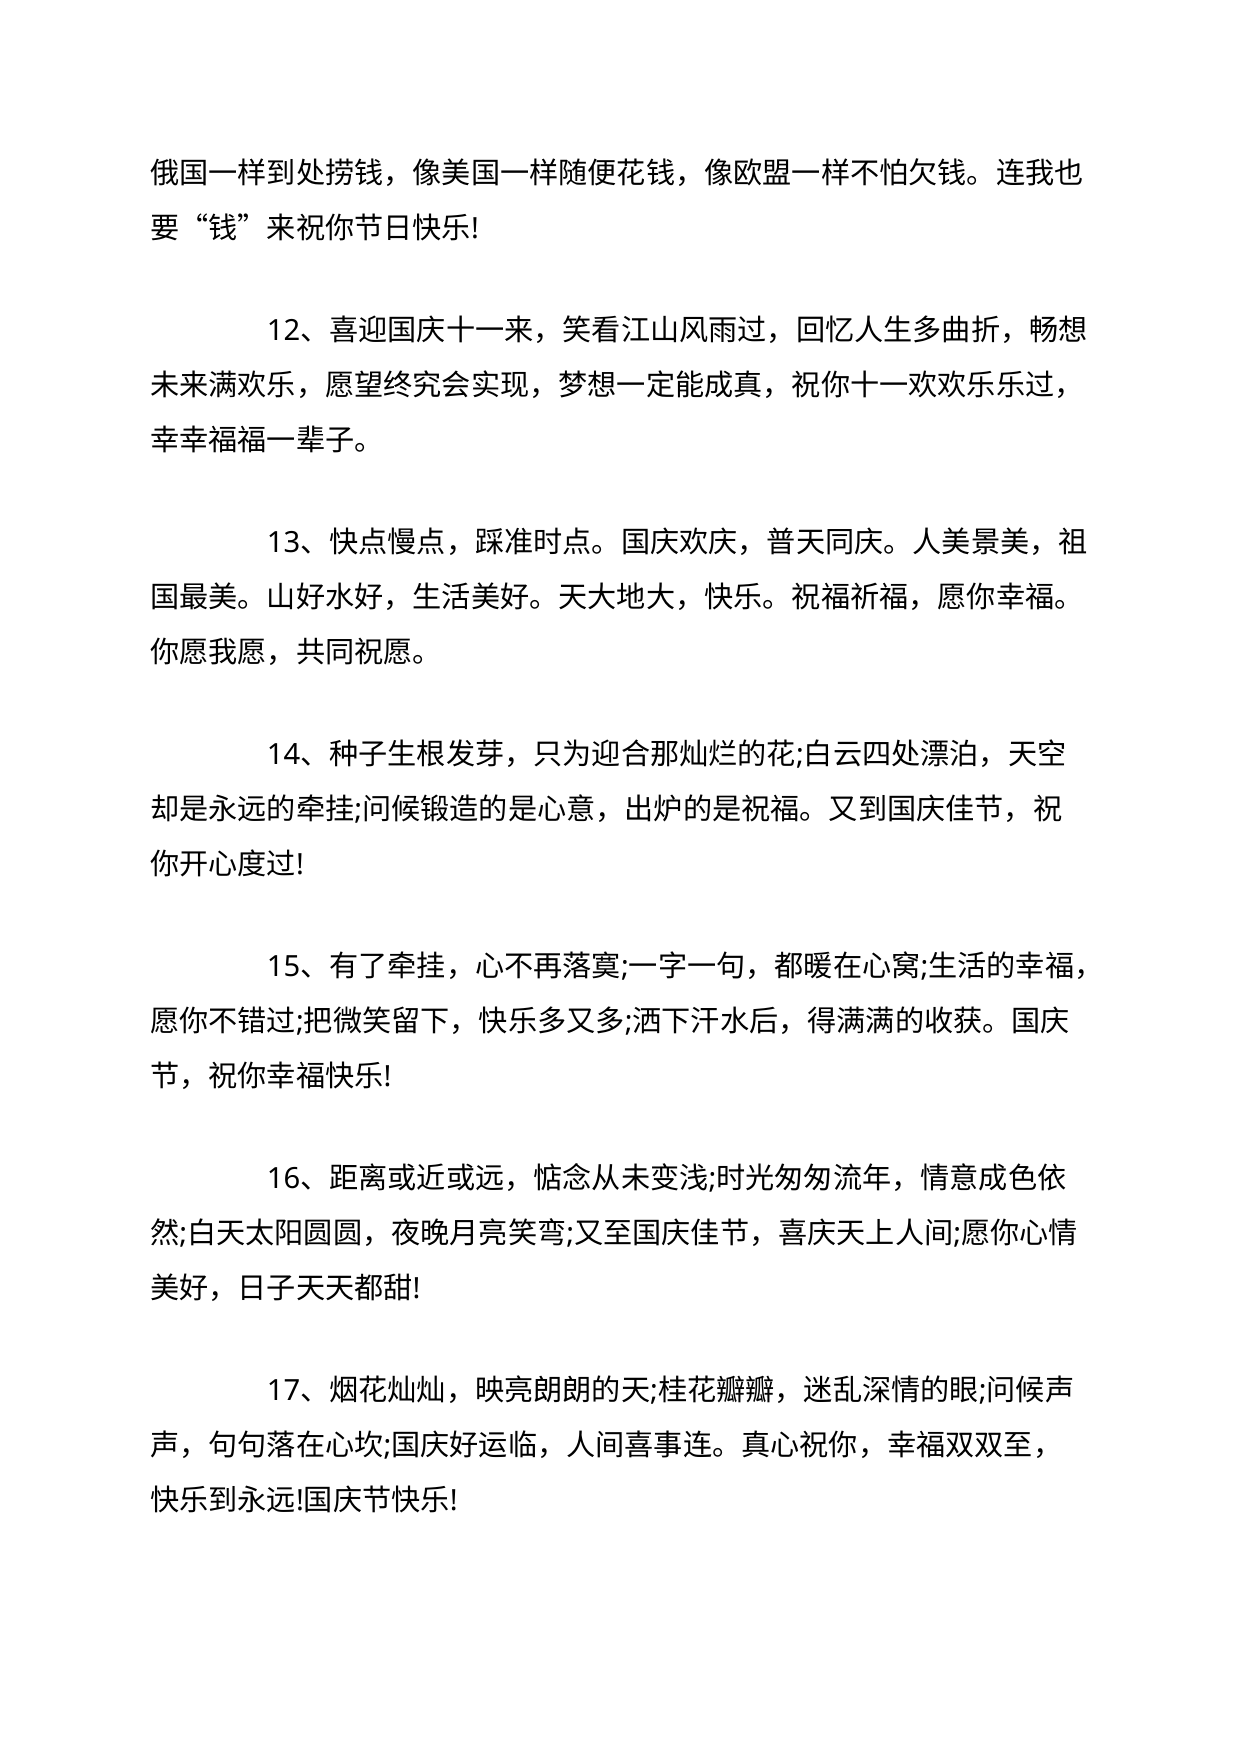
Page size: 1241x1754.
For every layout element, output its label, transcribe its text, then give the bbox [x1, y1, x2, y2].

text 17、烟花灿灿，映亮朗朗的天;桂花瓣瓣，迷乱深情的眼;问候声声，句句落在心坎;国庆好运临，人间喜事连。真心祝你，幸福双双至，快乐到永远!国庆节快乐! [150, 1366, 1090, 1518]
text 12、喜迎国庆十一来，笑看江山风雨过，回忆人生多曲折，畅想未来满欢乐，愿望终究会实现，梦想一定能成真，祝你十一欢欢乐乐过，幸幸福福一辈子。 [150, 307, 1090, 459]
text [150, 150, 1090, 247]
text 15、有了牵挂，心不再落寞;一字一句，都暖在心窝;生活的幸福，愿你不错过;把微笑留下，快乐多又多;洒下汗水后，得满满的收获。国庆节，祝你幸福快乐! [150, 942, 1090, 1094]
text 16、距离或近或远，惦念从未变浅;时光匆匆流年，情意成色依然;白天太阳圆圆，夜晚月亮笑弯;又至国庆佳节，喜庆天上人间;愿你心情美好，日子天天都甜! [150, 1154, 1090, 1307]
text 14、种子生根发芽，只为迎合那灿烂的花;白云四处漂泊，天空却是永远的牵挂;问候锻造的是心意，出炉的是祝福。又到国庆佳节，祝你开心度过! [150, 730, 1090, 883]
text 13、快点慢点，踩准时点。国庆欢庆，普天同庆。人美景美，祖国最美。山好水好，生活美好。天大地大，快乐。祝福祈福，愿你幸福。你愿我愿，共同祝愿。 [150, 518, 1090, 671]
